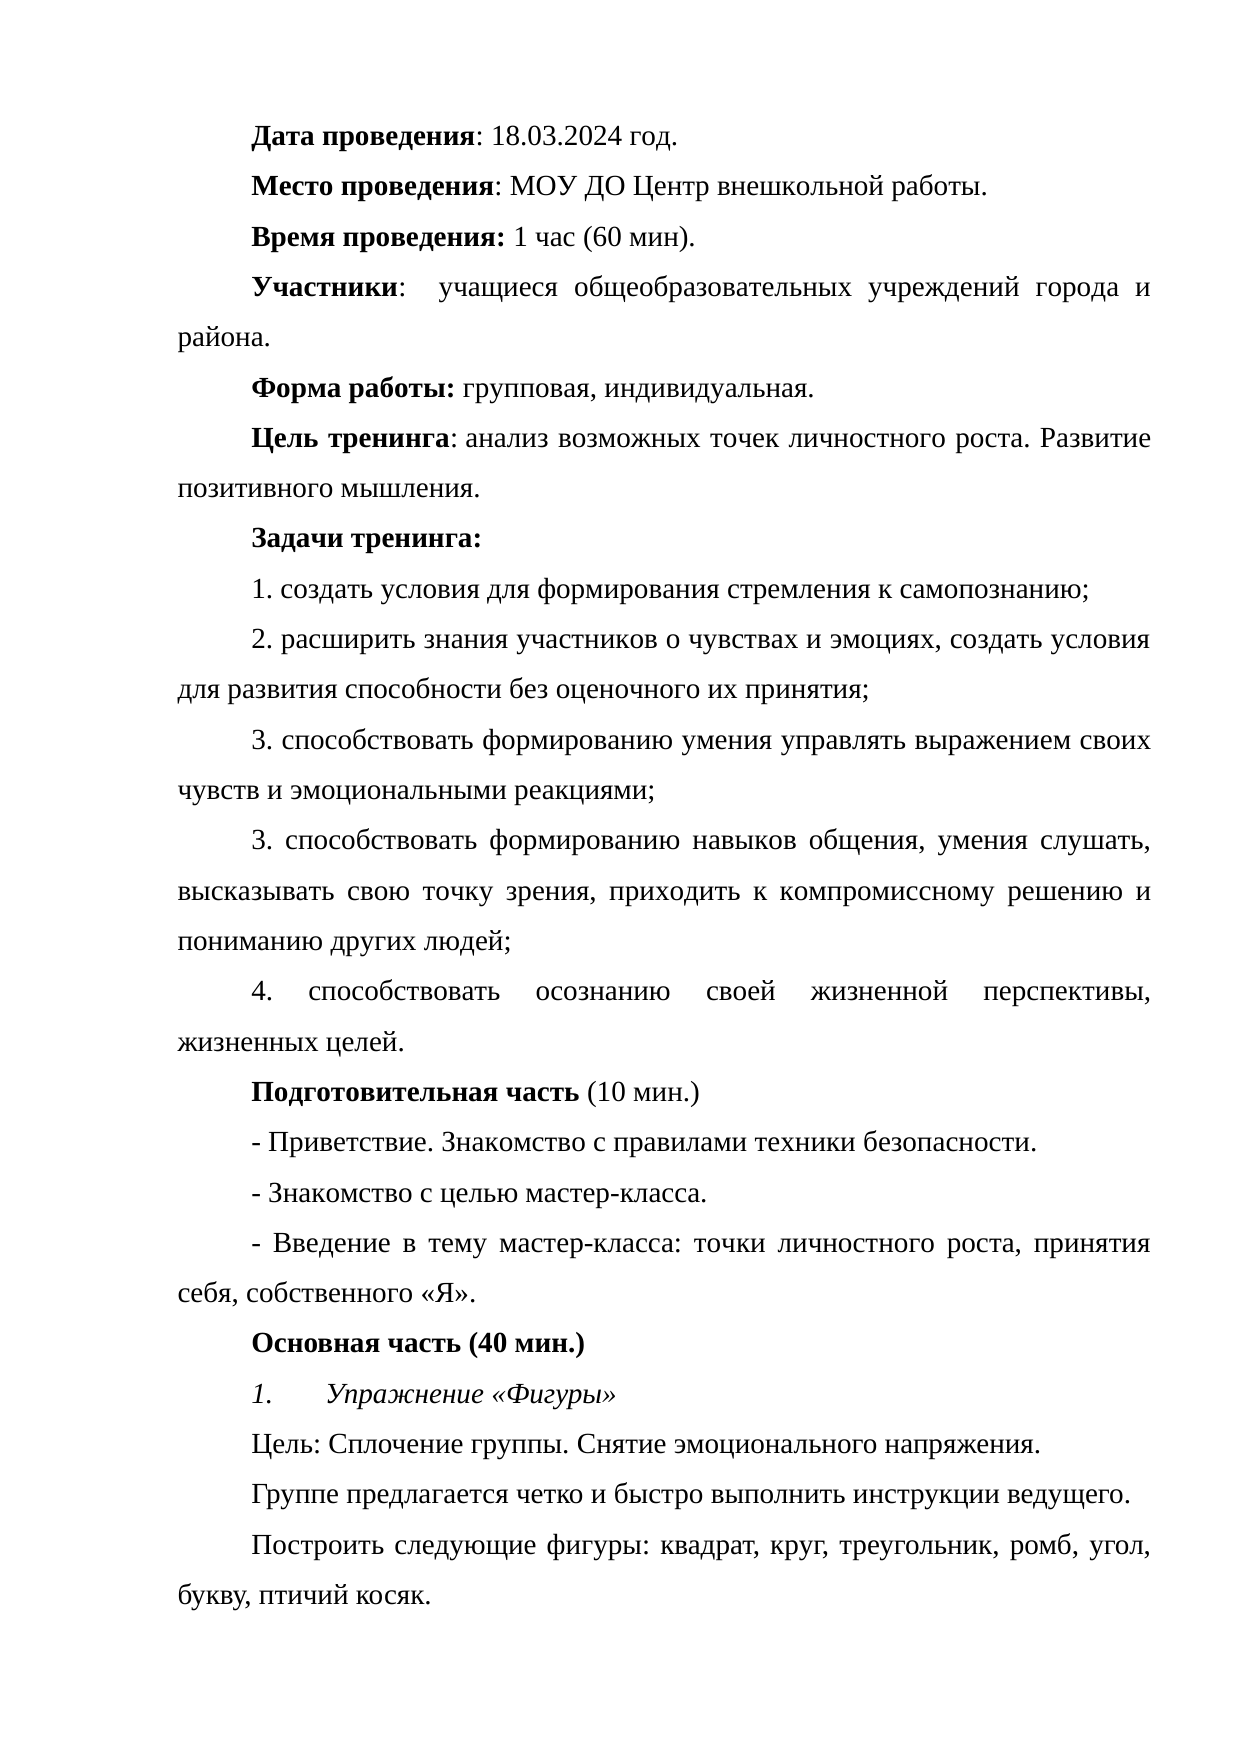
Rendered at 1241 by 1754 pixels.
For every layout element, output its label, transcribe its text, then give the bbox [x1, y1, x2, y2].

text 3. способствовать формированию навыков общения, умения слушать, высказывать свою точку зрения, приходить к компромиссному решению и пониманию других людей; [177, 822, 1152, 957]
text Участники: учащиеся общеобразовательных учреждений города и района. [177, 269, 1152, 353]
text Подготовительная часть (10 мин.) [177, 1074, 1152, 1108]
list Упражнение «Фигуры» [177, 1376, 1152, 1409]
list Цель: Сплочение группы. Снятие эмоционального напряжения. [177, 1426, 1152, 1460]
text - Знакомство с целью мастер-класса. [177, 1175, 1152, 1208]
text - Введение в тему мастер-класса: точки личностного роста, принятия себя, собственного «Я». [177, 1225, 1152, 1309]
text Место проведения: МОУ ДО Центр внешкольной работы. [177, 168, 1152, 202]
text Цель тренинга: анализ возможных точек личностного роста. Развитие позитивного мышления. [177, 420, 1152, 504]
text 4. способствовать осознанию своей жизненной перспективы, жизненных целей. [177, 973, 1152, 1057]
text 2. расширить знания участников о чувствах и эмоциях, создать условия для развития способности без оценочного их принятия; [177, 621, 1152, 705]
text Задачи тренинга: [177, 521, 1152, 554]
text Основная часть (40 мин.) [177, 1326, 1152, 1359]
list Группе предлагается четко и быстро выполнить инструкции ведущего. [177, 1477, 1152, 1510]
text Дата проведения: 18.03.2024 год. [177, 118, 1152, 152]
list Построить следующие фигуры: квадрат, круг, треугольник, ромб, угол, букву, птичий косяк. [177, 1527, 1152, 1611]
text Время проведения: 1 час (60 мин). [177, 219, 1152, 252]
text 3. способствовать формированию умения управлять выражением своих чувств и эмоциональными реакциями; [177, 722, 1152, 806]
text - Приветствие. Знакомство с правилами техники безопасности. [177, 1124, 1152, 1158]
text Форма работы: групповая, индивидуальная. [177, 370, 1152, 403]
text 1. создать условия для формирования стремления к самопознанию; [177, 571, 1152, 604]
